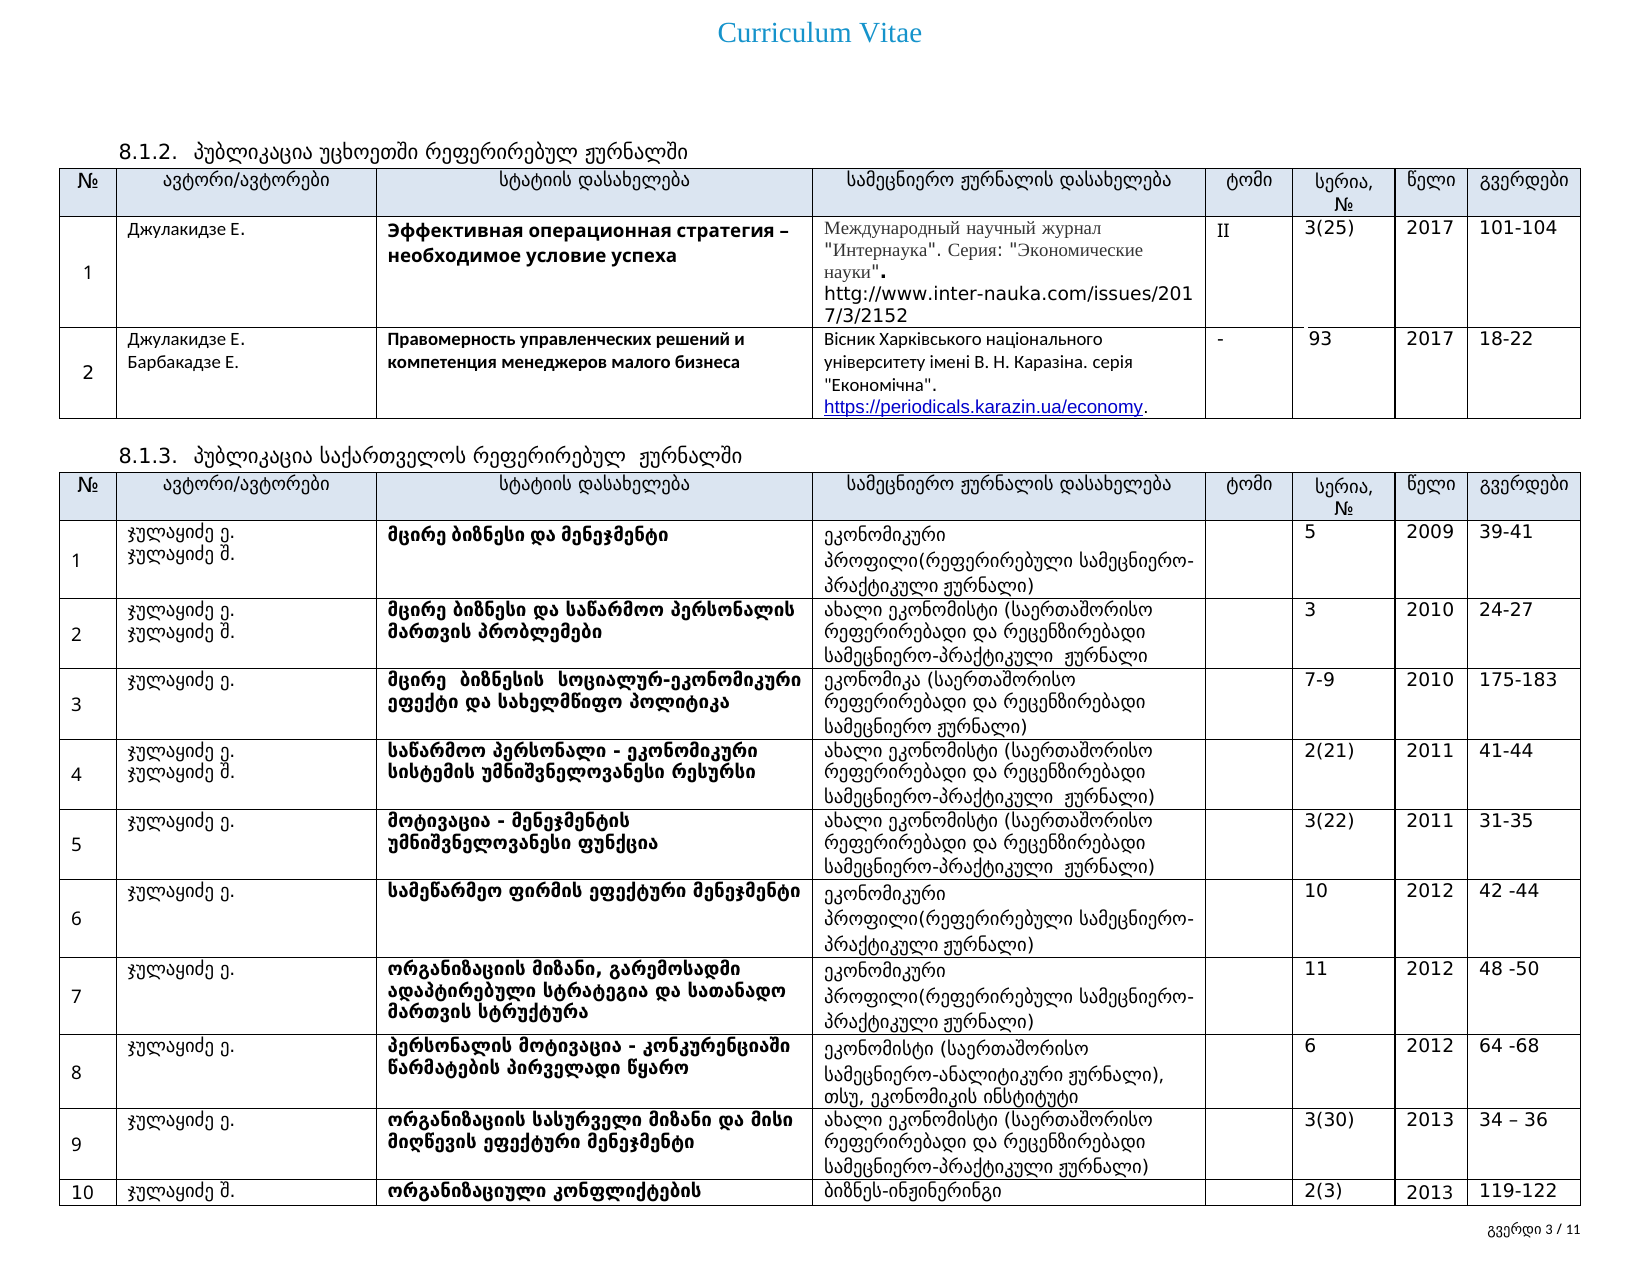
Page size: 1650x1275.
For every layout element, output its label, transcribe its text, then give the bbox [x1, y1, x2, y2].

table_cell 6 [60, 880, 116, 957]
table_cell 93 [1293, 328, 1394, 418]
table_header სამეცნიერო ჟურნალის დასახელება [813, 473, 1205, 520]
table_cell ჯულაყიძე ე. [117, 880, 376, 957]
table_cell - [1206, 328, 1292, 418]
table_cell [1206, 1109, 1292, 1179]
table_header ავტორი/ავტორები [117, 473, 376, 520]
table_cell 2017 [1396, 328, 1467, 418]
table_cell 18-22 [1468, 328, 1580, 418]
table_header გვერდები [1468, 169, 1580, 216]
table_cell Эффективная операционная стратегия – необходимое условие успеха [377, 217, 812, 327]
table_cell [1206, 1180, 1292, 1205]
table_cell 6 [1293, 1035, 1394, 1108]
table_header წელი [1396, 473, 1467, 520]
table_cell ახალი ეკონომისტი (საერთაშორისო რეფერირებადი და რეცენზირებადი სამეცნიერო-პრაქტიკული ჟურნალი [813, 599, 1205, 668]
table_cell 64 -68 [1468, 1035, 1580, 1108]
table_cell ორგანიზაციის სასურველი მიზანი და მისი მიღწევის ეფექტური მენეჯმენტი [377, 1109, 812, 1179]
table_cell საწარმოო პერსონალი - ეკონომიკური სისტემის უმნიშვნელოვანესი რესურსი [377, 740, 812, 809]
table_cell ეკონომიკური პროფილი(რეფერირებული სამეცნიერო-პრაქტიკული ჟურნალი) [813, 880, 1205, 957]
table_cell [1206, 810, 1292, 879]
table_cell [377, 1180, 812, 1205]
table_cell 2(3) [1293, 1180, 1394, 1205]
table_cell ჯულაყიძე ე. ჯულაყიძე შ. [117, 521, 376, 598]
table_cell Джулакидзе Е. [117, 217, 376, 327]
table_cell 10 [60, 1180, 116, 1205]
table_cell [1206, 1035, 1292, 1108]
table_cell 2017 [1396, 217, 1467, 327]
table_cell ეკონომიკა (საერთაშორისო რეფერირებადი და რეცენზირებადი სამეცნიერო ჟურნალი) [813, 669, 1205, 738]
table_cell 3 [60, 669, 116, 738]
table_cell 4 [60, 740, 116, 809]
table_cell ჯულაყიძე ე. [117, 958, 376, 1034]
table_cell 48 -50 [1468, 958, 1580, 1034]
table_cell 2013 [1396, 1109, 1467, 1179]
table_header წელი [1396, 169, 1467, 216]
table_cell ჯულაყიძე ე. [117, 810, 376, 879]
table_cell [1206, 521, 1292, 598]
table_header სტატიის დასახელება [377, 473, 812, 520]
table_cell [1206, 958, 1292, 1034]
table_cell 3(30) [1293, 1109, 1394, 1179]
table_cell 2012 [1396, 1035, 1467, 1108]
table_cell მოტივაცია - მენეჯმენტის უმნიშვნელოვანესი ფუნქცია [377, 810, 812, 879]
table_cell მცირე ბიზნესის სოციალურ-ეკონომიკური ეფექტი და სახელმწიფო პოლიტიკა [377, 669, 812, 738]
table_cell 2010 [1396, 599, 1467, 668]
table_header № [60, 473, 116, 520]
table_cell 3 [1293, 599, 1394, 668]
table_header სერია, № [1293, 169, 1394, 216]
table_cell 7-9 [1293, 669, 1394, 738]
table_cell ჯულაყიძე ე. ჯულაყიძე შ. [117, 740, 376, 809]
table_cell [1206, 880, 1292, 957]
table_cell ჯულაყიძე ე. [117, 669, 376, 738]
table_cell Правомерность управленческих решений и компетенция менеджеров малого бизнеса [377, 328, 812, 418]
table_cell მცირე ბიზნესი და საწარმოო პერსონალის მართვის პრობლემები [377, 599, 812, 668]
table_cell 2010 [1396, 669, 1467, 738]
table_cell სამეწარმეო ფირმის ეფექტური მენეჯმენტი [377, 880, 812, 957]
table_cell 11 [1293, 958, 1394, 1034]
table_header № [60, 169, 116, 216]
table_header ტომი [1206, 473, 1292, 520]
table_cell 119-122 [1468, 1180, 1580, 1205]
table_cell 34 – 36 [1468, 1109, 1580, 1179]
table_cell 31-35 [1468, 810, 1580, 879]
table_header სერია, № [1293, 473, 1394, 520]
table_cell 8 [60, 1035, 116, 1108]
table_cell 2(21) [1293, 740, 1394, 809]
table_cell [813, 1180, 1205, 1205]
table_header სამეცნიერო ჟურნალის დასახელება [813, 169, 1205, 216]
table_cell პერსონალის მოტივაცია - კონკურენციაში წარმატების პირველადი წყარო [377, 1035, 812, 1108]
table_cell 5 [1293, 521, 1394, 598]
table_cell მცირე ბიზნესი და მენეჯმენტი [377, 521, 812, 598]
table_cell ორგანიზაციის მიზანი, გარემოსადმი ადაპტირებული სტრატეგია და სათანადო მართვის სტრუქტურა [377, 958, 812, 1034]
table_cell 9 [60, 1109, 116, 1179]
table_header გვერდები [1468, 473, 1580, 520]
table_cell 24-27 [1468, 599, 1580, 668]
table_cell 3(22) [1293, 810, 1394, 879]
table_cell ეკონომიკური პროფილი(რეფერირებული სამეცნიერო-პრაქტიკული ჟურნალი) [813, 958, 1205, 1034]
table_header ტომი [1206, 169, 1292, 216]
table_cell ეკონომიკური პროფილი(რეფერირებული სამეცნიერო-პრაქტიკული ჟურნალი) [813, 521, 1205, 598]
table_cell 7 [60, 958, 116, 1034]
table_header სტატიის დასახელება [377, 169, 812, 216]
table_cell [1206, 669, 1292, 738]
table_cell 2 [60, 328, 116, 418]
list პუბლიკაცია უცხოეთში რეფერირებულ ჟურნალში [118, 140, 1580, 164]
table_cell 5 [60, 810, 116, 879]
table_cell ეკონომისტი (საერთაშორისო სამეცნიერო-ანალიტიკური ჟურნალი), თსუ, ეკონომიკის ინსტიტუტი [813, 1035, 1205, 1108]
table_cell Международный научный журнал "Интернаука". Серия: "Экономические науки". httg://www.inter-nauka.com/issues/2017/3/2152 [813, 217, 1205, 327]
table_cell 10 [1293, 880, 1394, 957]
table_cell 2011 [1396, 810, 1467, 879]
table_cell [1206, 740, 1292, 809]
table_cell 2009 [1396, 521, 1467, 598]
table_cell 2012 [1396, 958, 1467, 1034]
table_header ავტორი/ავტორები [117, 169, 376, 216]
table_cell 1 [60, 217, 116, 327]
table_cell 101-104 [1468, 217, 1580, 327]
table_cell ახალი ეკონომისტი (საერთაშორისო რეფერირებადი და რეცენზირებადი სამეცნიერო-პრაქტიკული ჟურნალი) [813, 810, 1205, 879]
table_cell ჯულაყიძე ე. [117, 1035, 376, 1108]
table_cell ჯულაყიძე ე. ჯულაყიძე შ. [117, 599, 376, 668]
table_cell 2 [60, 599, 116, 668]
table_cell 3(25) [1293, 217, 1394, 327]
table_cell ახალი ეკონომისტი (საერთაშორისო რეფერირებადი და რეცენზირებადი სამეცნიერო-პრაქტიკული ჟურნალი) [813, 740, 1205, 809]
table_cell 39-41 [1468, 521, 1580, 598]
table_cell 42 -44 [1468, 880, 1580, 957]
table_cell [1206, 599, 1292, 668]
table_cell 2011 [1396, 740, 1467, 809]
table_cell 175-183 [1468, 669, 1580, 738]
table_cell Джулакидзе Е. Барбакадзе Е. [117, 328, 376, 418]
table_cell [117, 1180, 376, 1205]
table_cell 1 [60, 521, 116, 598]
table_cell ახალი ეკონომისტი (საერთაშორისო რეფერირებადი და რეცენზირებადი სამეცნიერო-პრაქტიკული ჟურნალი) [813, 1109, 1205, 1179]
table_cell ჯულაყიძე ე. [117, 1109, 376, 1179]
table_cell 2012 [1396, 880, 1467, 957]
table_cell 41-44 [1468, 740, 1580, 809]
table_cell 2013 [1396, 1180, 1467, 1205]
table_cell Вісник Харківського національного університету імені В. Н. Каразіна. серія "Економічна". https://periodicals.karazin.ua/economy. [813, 328, 1205, 418]
list პუბლიკაცია საქართველოს რეფერირებულ ჟურნალში [118, 444, 1580, 468]
table_cell II [1206, 217, 1292, 327]
